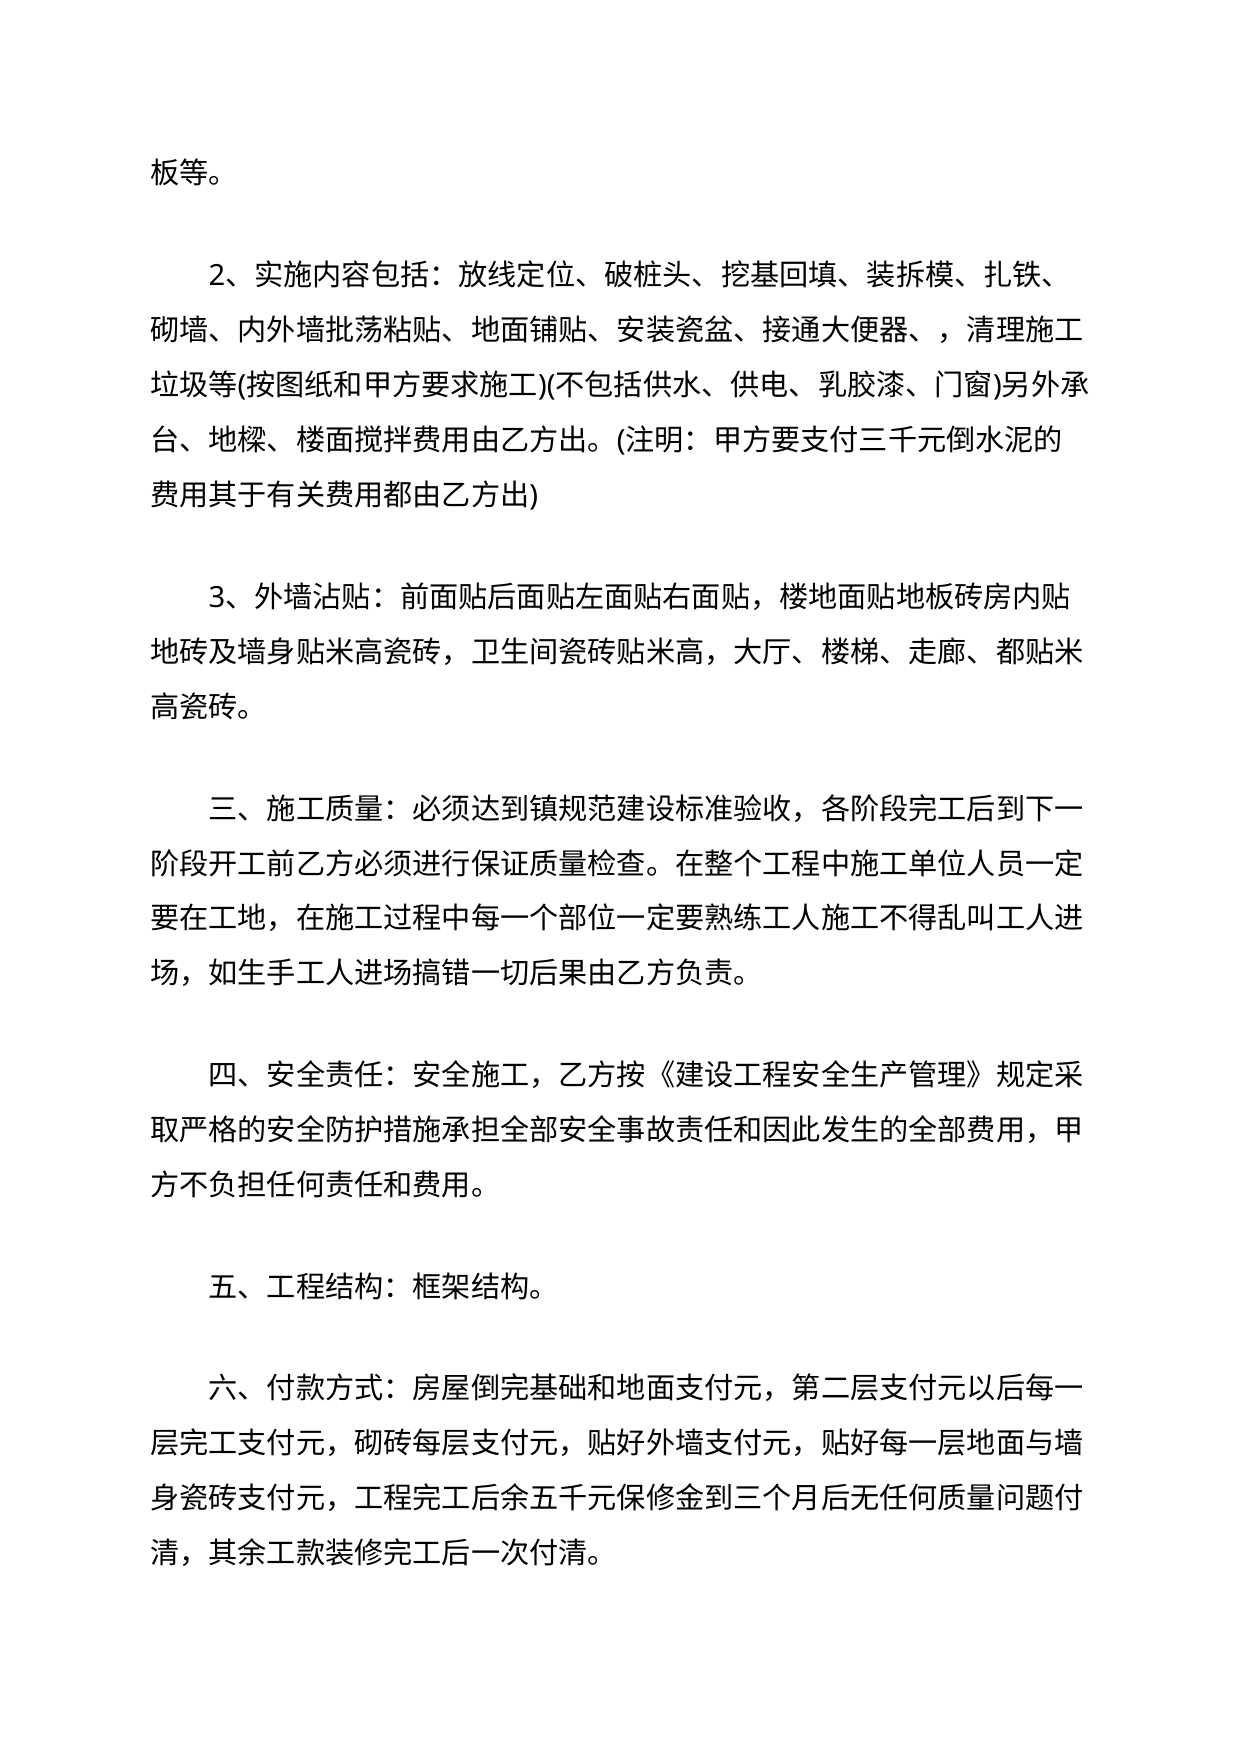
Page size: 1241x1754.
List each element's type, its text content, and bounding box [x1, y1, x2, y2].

text 3、外墙沾贴：前面贴后面贴左面贴右面贴，楼地面贴地板砖房内贴地砖及墙身贴米高瓷砖，卫生间瓷砖贴米高，大厅、楼梯、走廊、都贴米高瓷砖。 [150, 574, 1090, 726]
text 三、施工质量：必须达到镇规范建设标准验收，各阶段完工后到下一阶段开工前乙方必须进行保证质量检查。在整个工程中施工单位人员一定要在工地，在施工过程中每一个部位一定要熟练工人施工不得乱叫工人进场，如生手工人进场搞错一切后果由乙方负责。 [150, 785, 1090, 992]
text 2、实施内容包括：放线定位、破桩头、挖基回填、装拆模、扎铁、砌墙、内外墙批荡粘贴、地面铺贴、安装瓷盆、接通大便器、，清理施工垃圾等(按图纸和甲方要求施工)(不包括供水、供电、乳胶漆、门窗)另外承台、地樑、楼面搅拌费用由乙方出。(注明：甲方要支付三千元倒水泥的费用其于有关费用都由乙方出) [150, 252, 1090, 514]
text 五、工程结构：框架结构。 [150, 1263, 1090, 1306]
text 四、安全责任：安全施工，乙方按《建设工程安全生产管理》规定采取严格的安全防护措施承担全部安全事故责任和因此发生的全部费用，甲方不负担任何责任和费用。 [150, 1052, 1090, 1204]
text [150, 150, 1090, 192]
text 六、付款方式：房屋倒完基础和地面支付元，第二层支付元以后每一层完工支付元，砌砖每层支付元，贴好外墙支付元，贴好每一层地面与墙身瓷砖支付元，工程完工后余五千元保修金到三个月后无任何质量问题付清，其余工款装修完工后一次付清。 [150, 1365, 1090, 1572]
